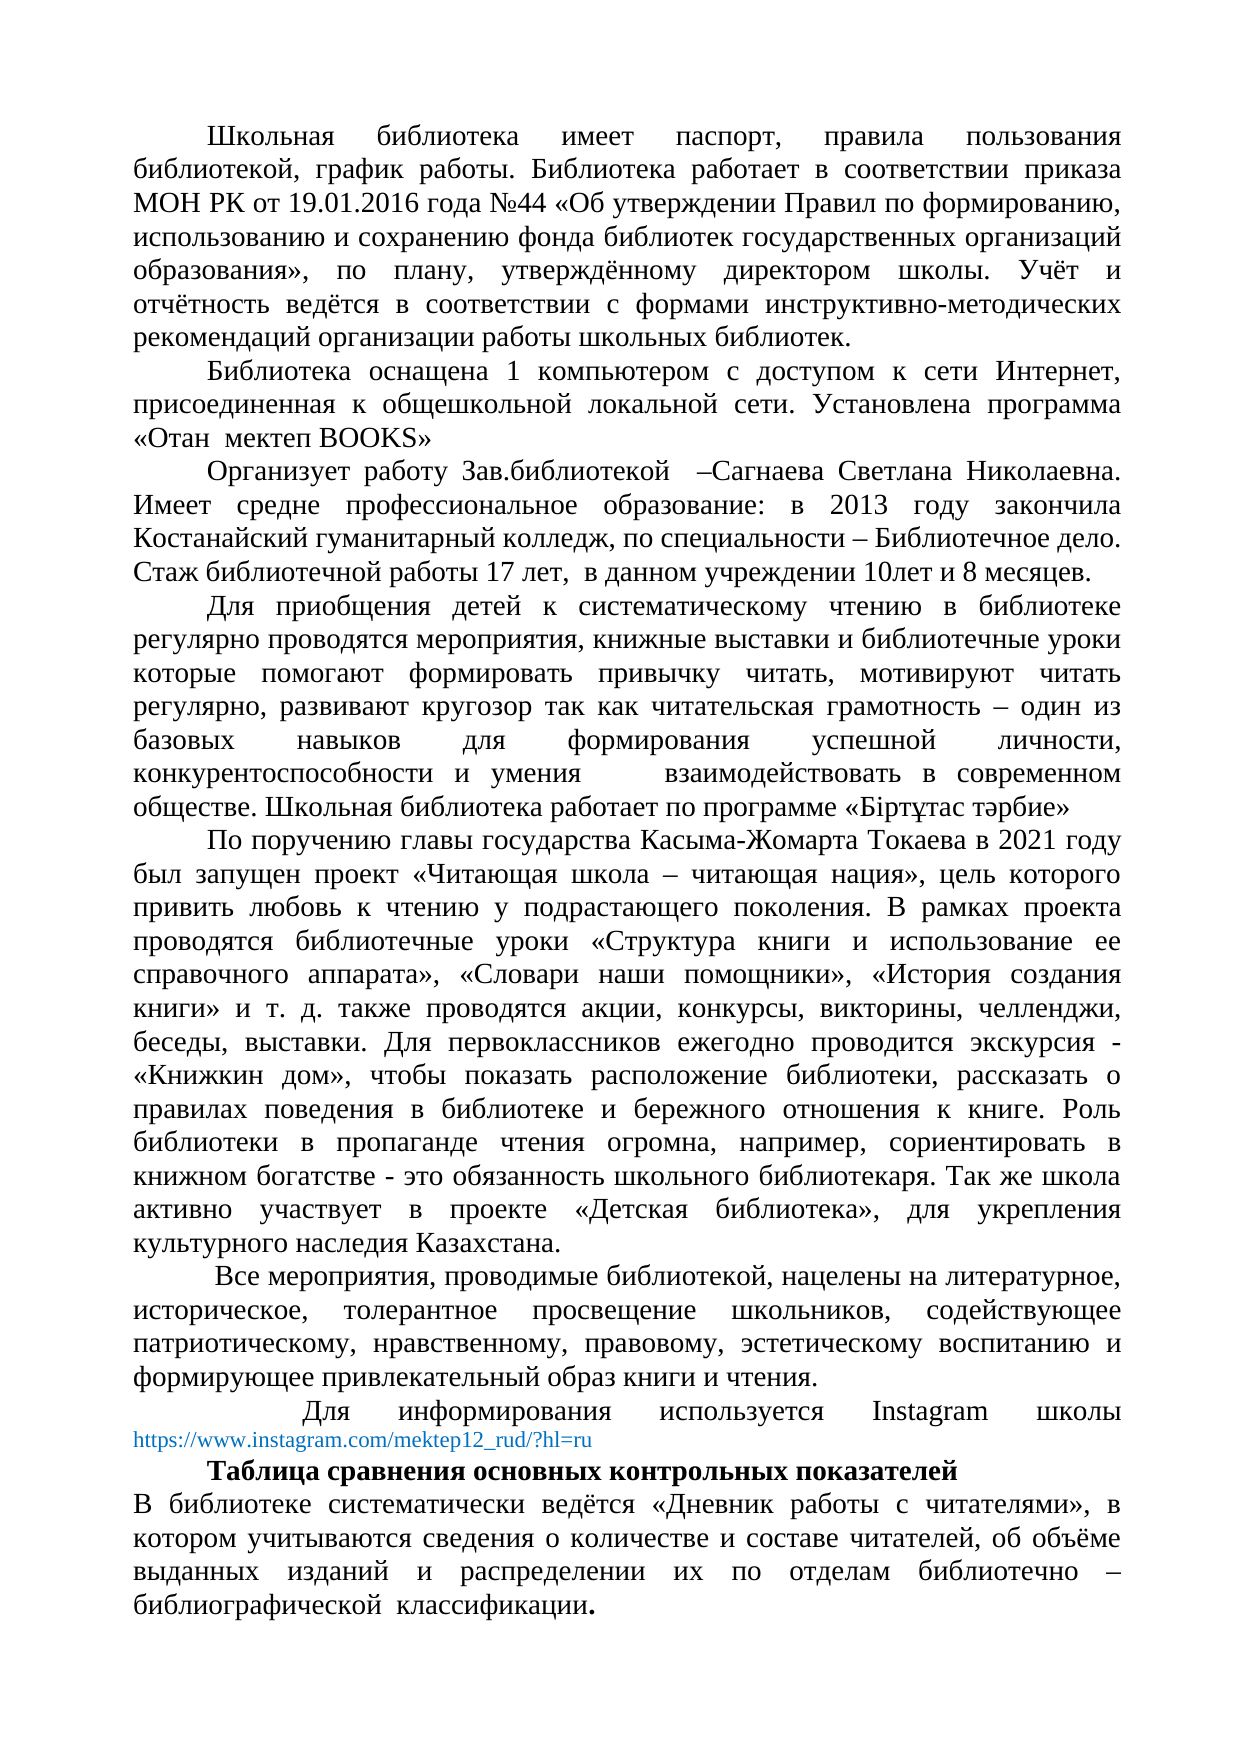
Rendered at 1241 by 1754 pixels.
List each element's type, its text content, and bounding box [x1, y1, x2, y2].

text Библиотека оснащена 1 компьютером с доступом к сети Интернет, присоединенная к общешкольной локальной сети. Установлена программа «Отан мектеп BOOKS» [133, 353, 1122, 453]
text В библиотеке систематически ведётся «Дневник работы с читателями», в котором учитываются сведения о количестве и составе читателей, об объёме выданных изданий и распределении их по отделам библиотечно – библиографической классификации. [133, 1486, 1122, 1620]
text Школьная библиотека имеет паспорт, правила пользования библиотекой, график работы. Библиотека работает в соответствии приказа МОН РК от 19.01.2016 года №44 «Об утверждении Правил по формированию, использованию и сохранению фонда библиотек государственных организаций образования», по плану, утверждённому директором школы. Учёт и отчётность ведётся в соответствии с формами инструктивно-методических рекомендаций организации работы школьных библиотек. [133, 118, 1122, 353]
text По поручению главы государства Касыма-Жомарта Токаева в 2021 году был запущен проект «Читающая школа – читающая нация», цель которого привить любовь к чтению у подрастающего поколения. В рамках проекта проводятся библиотечные уроки «Структура книги и использование ее справочного аппарата», «Словари наши помощники», «История создания книги» и т. д. также проводятся акции, конкурсы, викторины, челленджи, беседы, выставки. Для первоклассников ежегодно проводится экскурсия - «Книжкин дом», чтобы показать расположение библиотеки, рассказать о правилах поведения в библиотеке и бережного отношения к книге. Роль библиотеки в пропаганде чтения огромна, например, сориентировать в книжном богатстве - это обязанность школьного библиотекаря. Так же школа активно участвует в проекте «Детская библиотека», для укрепления культурного наследия Казахстана. [133, 822, 1122, 1258]
text Все мероприятия, проводимые библиотекой, нацелены на литературное, историческое, толерантное просвещение школьников, содействующее патриотическому, нравственному, правовому, эстетическому воспитанию и формирующее привлекательный образ книги и чтения. [133, 1258, 1122, 1393]
text Таблица сравнения основных контрольных показателей [133, 1453, 1122, 1486]
text Для информирования используется Instagram школы https://www.instagram.com/mektep12_rud/?hl=ru [133, 1393, 1122, 1453]
text Для приобщения детей к систематическому чтению в библиотеке регулярно проводятся мероприятия, книжные выставки и библиотечные уроки которые помогают формировать привычку читать, мотивируют читать регулярно, развивают кругозор так как читательская грамотность – один из базовых навыков для формирования успешной личности, конкурентоспособности и умения взаимодействовать в современном обществе. Школьная библиотека работает по программе «Біртұтас тәрбие» [133, 588, 1122, 822]
text Организует работу Зав.библиотекой –Сагнаева Светлана Николаевна. Имеет средне профессиональное образование: в 2013 году закончила Костанайский гуманитарный колледж, по специальности – Библиотечное дело. Стаж библиотечной работы 17 лет, в данном учреждении 10лет и 8 месяцев. [133, 453, 1122, 588]
